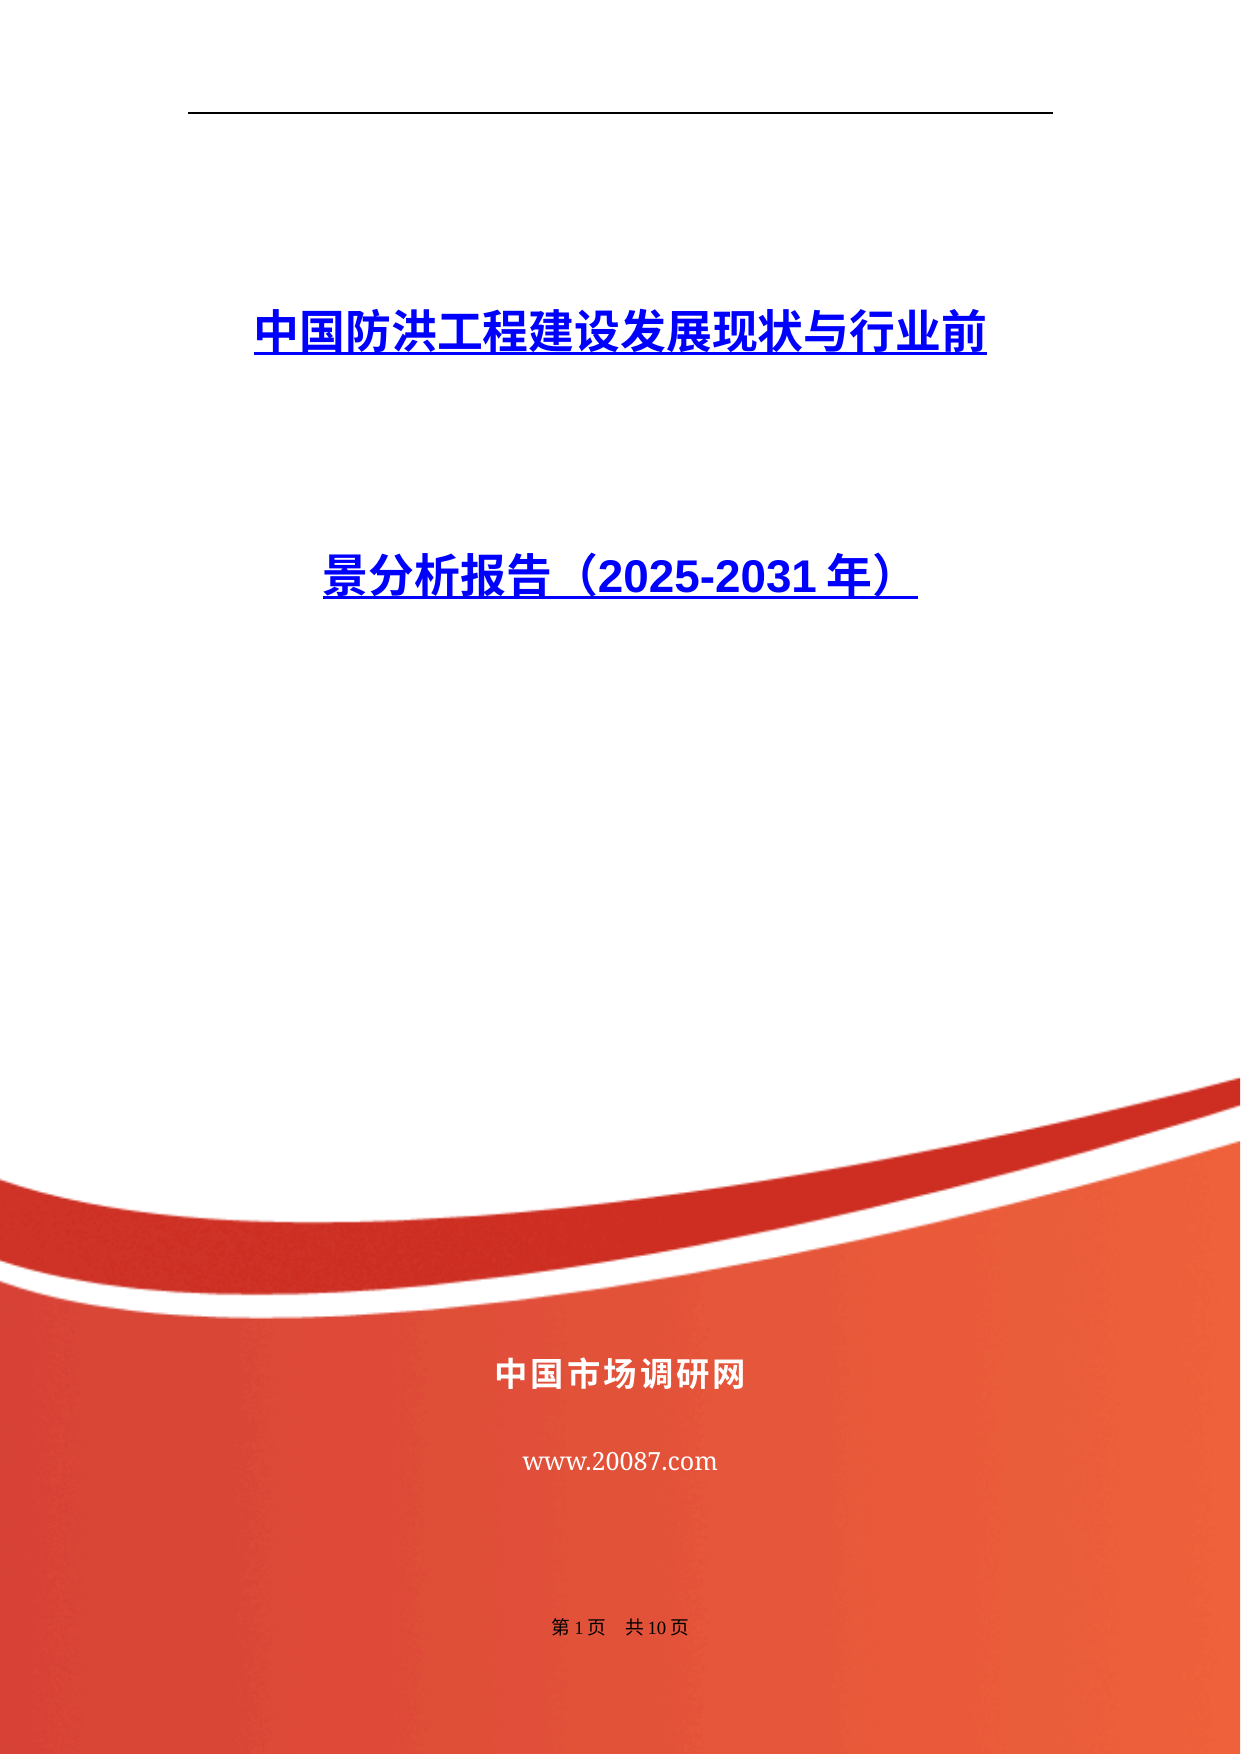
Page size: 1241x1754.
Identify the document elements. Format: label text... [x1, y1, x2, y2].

text www.20087.com [187, 1428, 1053, 1493]
subtitle 中国市场调研网 [187, 1339, 1053, 1404]
table_header 中国防洪工程建设发展现状与行业前景分析报告（2025-2031年） [188, 207, 1053, 773]
picture [0, 1006, 1241, 1754]
